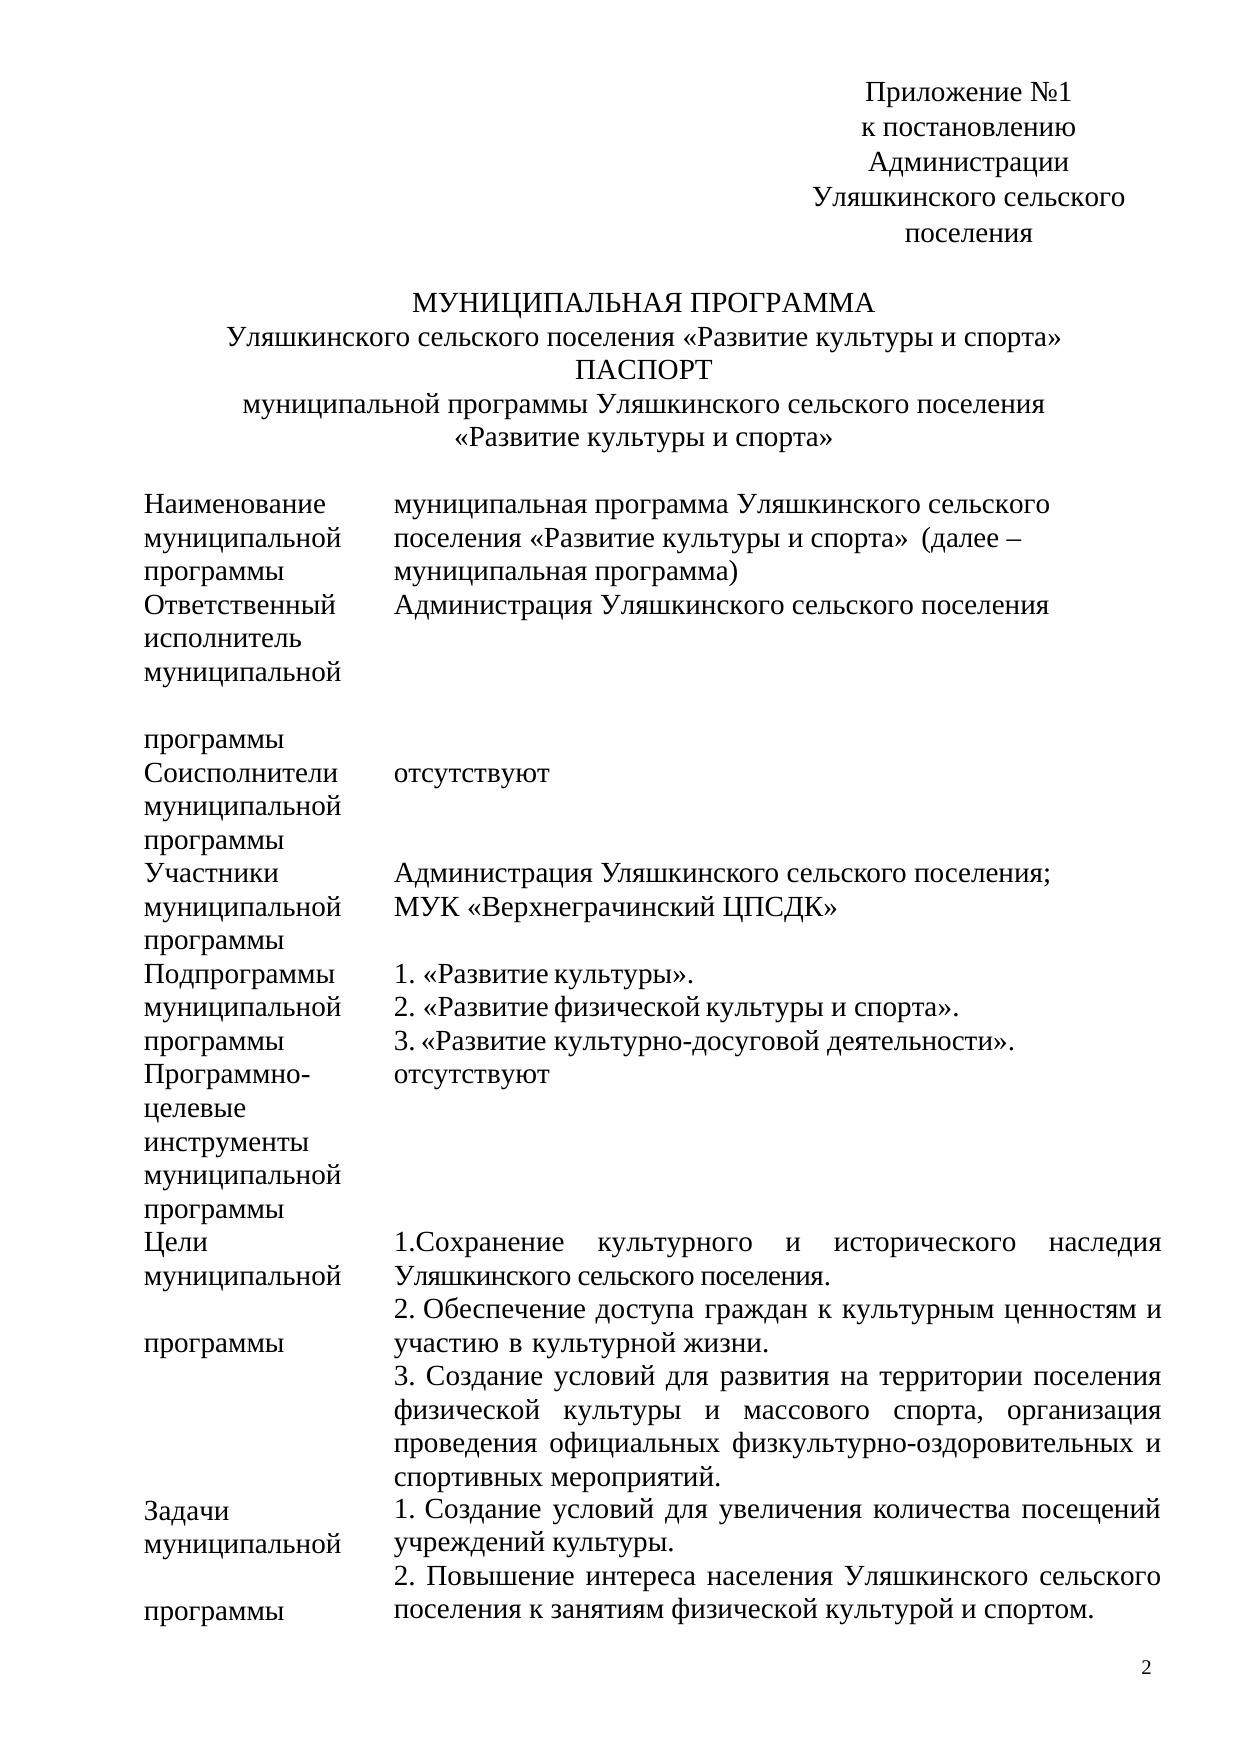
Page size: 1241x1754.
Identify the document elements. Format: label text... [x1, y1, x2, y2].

text Администрации [786, 144, 1152, 178]
table_cell Цели муниципальной программы [136, 1224, 386, 1493]
text Приложение №1 [786, 74, 1152, 107]
text ПАСПОРТ [136, 352, 1152, 386]
text муниципальной программы Уляшкинского сельского поселения [136, 386, 1152, 419]
table_header Наименование муниципальной программы [136, 486, 386, 587]
table_cell отсутствуют [386, 755, 1169, 855]
table_cell Программно- целевые инструменты муниципальной программы [136, 1057, 386, 1224]
text Уляшкинского сельского поселения [786, 179, 1152, 248]
table_cell Подпрограммы муниципальной программы [136, 956, 386, 1057]
text МУНИЦИПАЛЬНАЯ ПРОГРАММА [136, 285, 1152, 319]
table_header муниципальная программа Уляшкинского сельского поселения «Развитие культуры и спорта» (далее – муниципальная программа) [386, 486, 1169, 587]
table_cell Соисполнители муниципальной программы [136, 755, 386, 855]
table_cell Администрация Уляшкинского сельского поселения [386, 587, 1169, 755]
text «Развитие культуры и спорта» [136, 419, 1152, 453]
table_cell отсутствуют [386, 1057, 1169, 1224]
text Уляшкинского сельского поселения «Развитие культуры и спорта» [136, 319, 1152, 352]
table_cell 1. «Развитие культуры». 2. «Развитие физической культуры и спорта». 3. «Развитие культурно-досуговой деятельности». [386, 956, 1169, 1057]
text к постановлению [786, 109, 1152, 143]
table_cell 1.Сохранение культурного и исторического наследия Уляшкинского сельского поселения. 2. Обеспечение доступа граждан к культурным ценностям и участию в культурной жизни. 3. Создание условий для развития на территории поселения физической культуры и массового спорта, организация проведения официальных физкультурно-оздоровительных и спортивных мероприятий. [386, 1224, 1169, 1493]
table_cell Ответственный исполнитель муниципальной программы [136, 587, 386, 755]
table_cell Участники муниципальной программы [136, 855, 386, 956]
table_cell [136, 1493, 386, 1627]
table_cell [386, 1493, 1169, 1627]
table_cell Администрация Уляшкинского сельского поселения; МУК «Верхнеграчинский ЦПСДК» [386, 855, 1169, 956]
